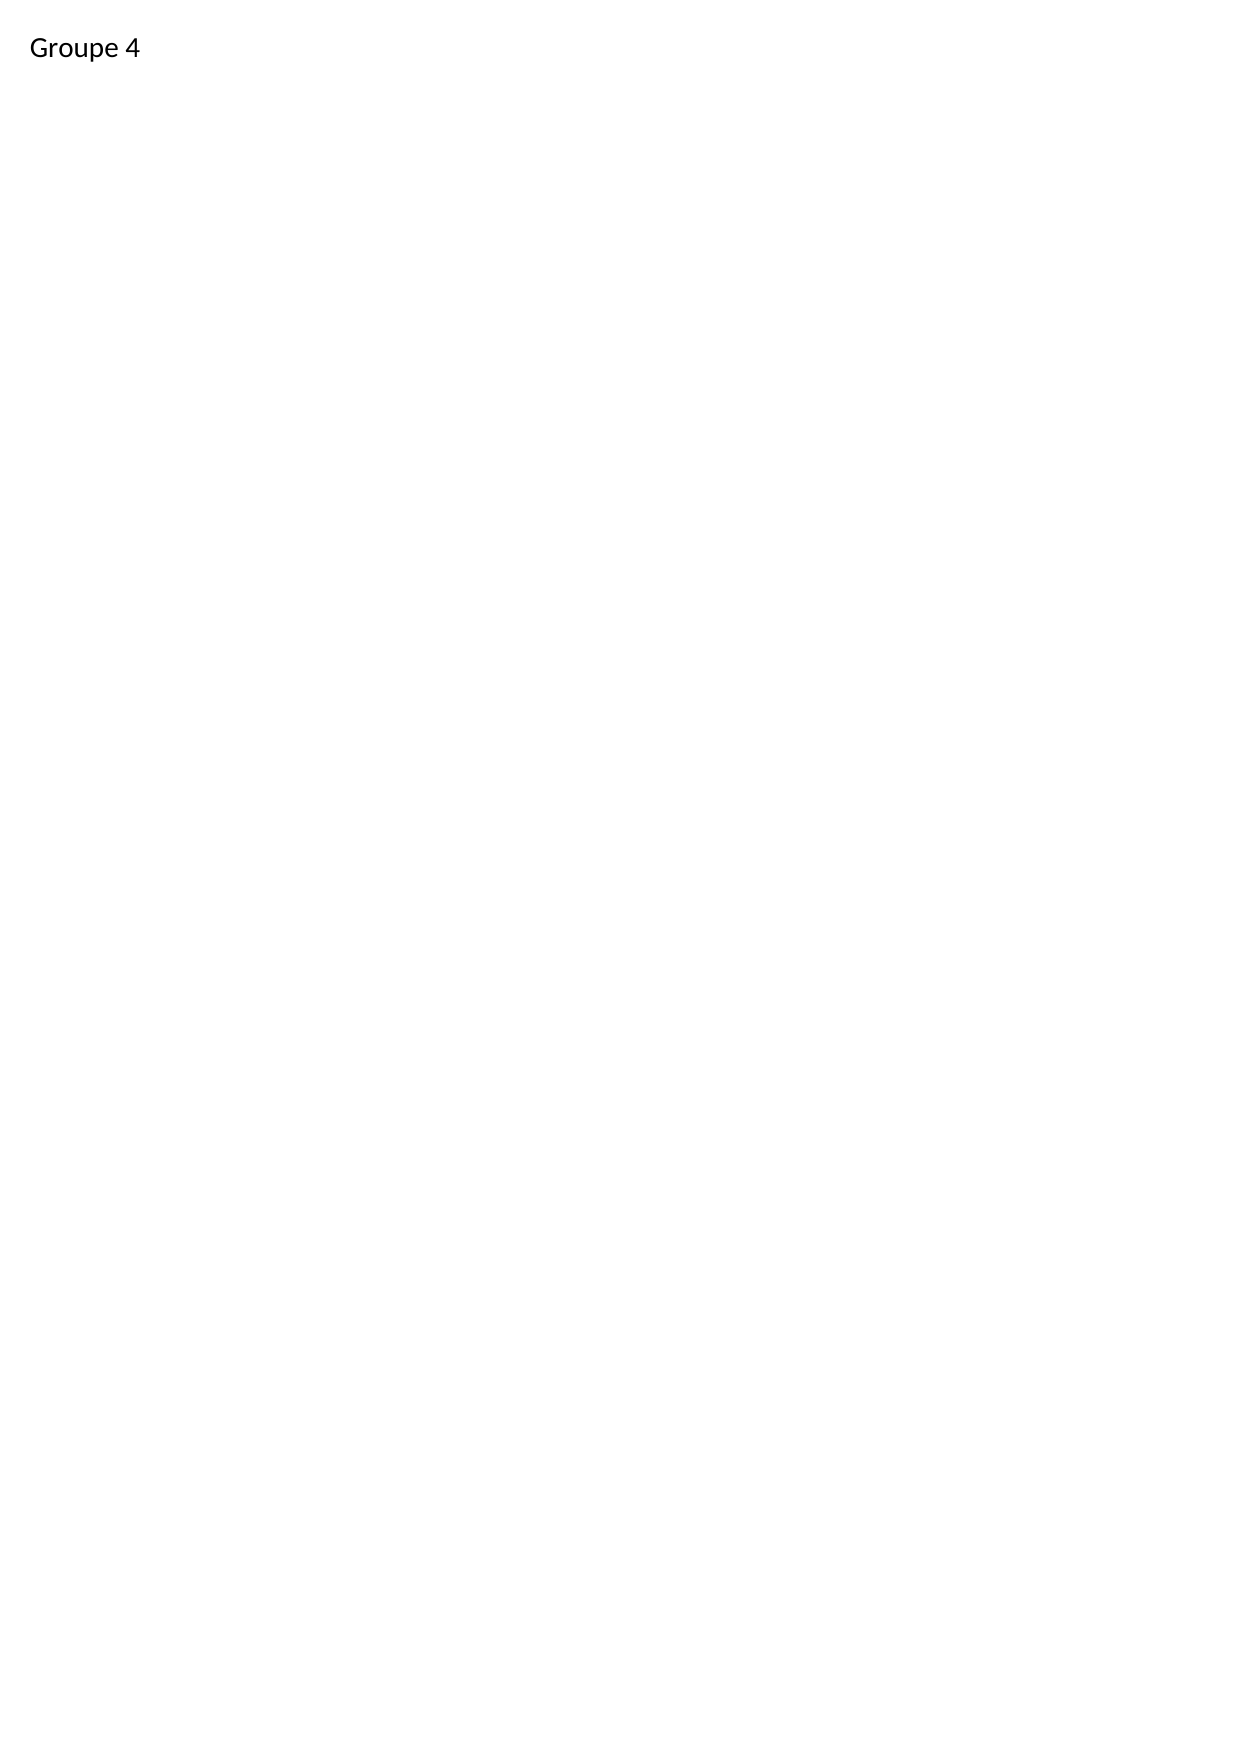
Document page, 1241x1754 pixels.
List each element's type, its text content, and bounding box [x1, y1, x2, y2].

text Groupe 4 [29, 29, 1211, 65]
